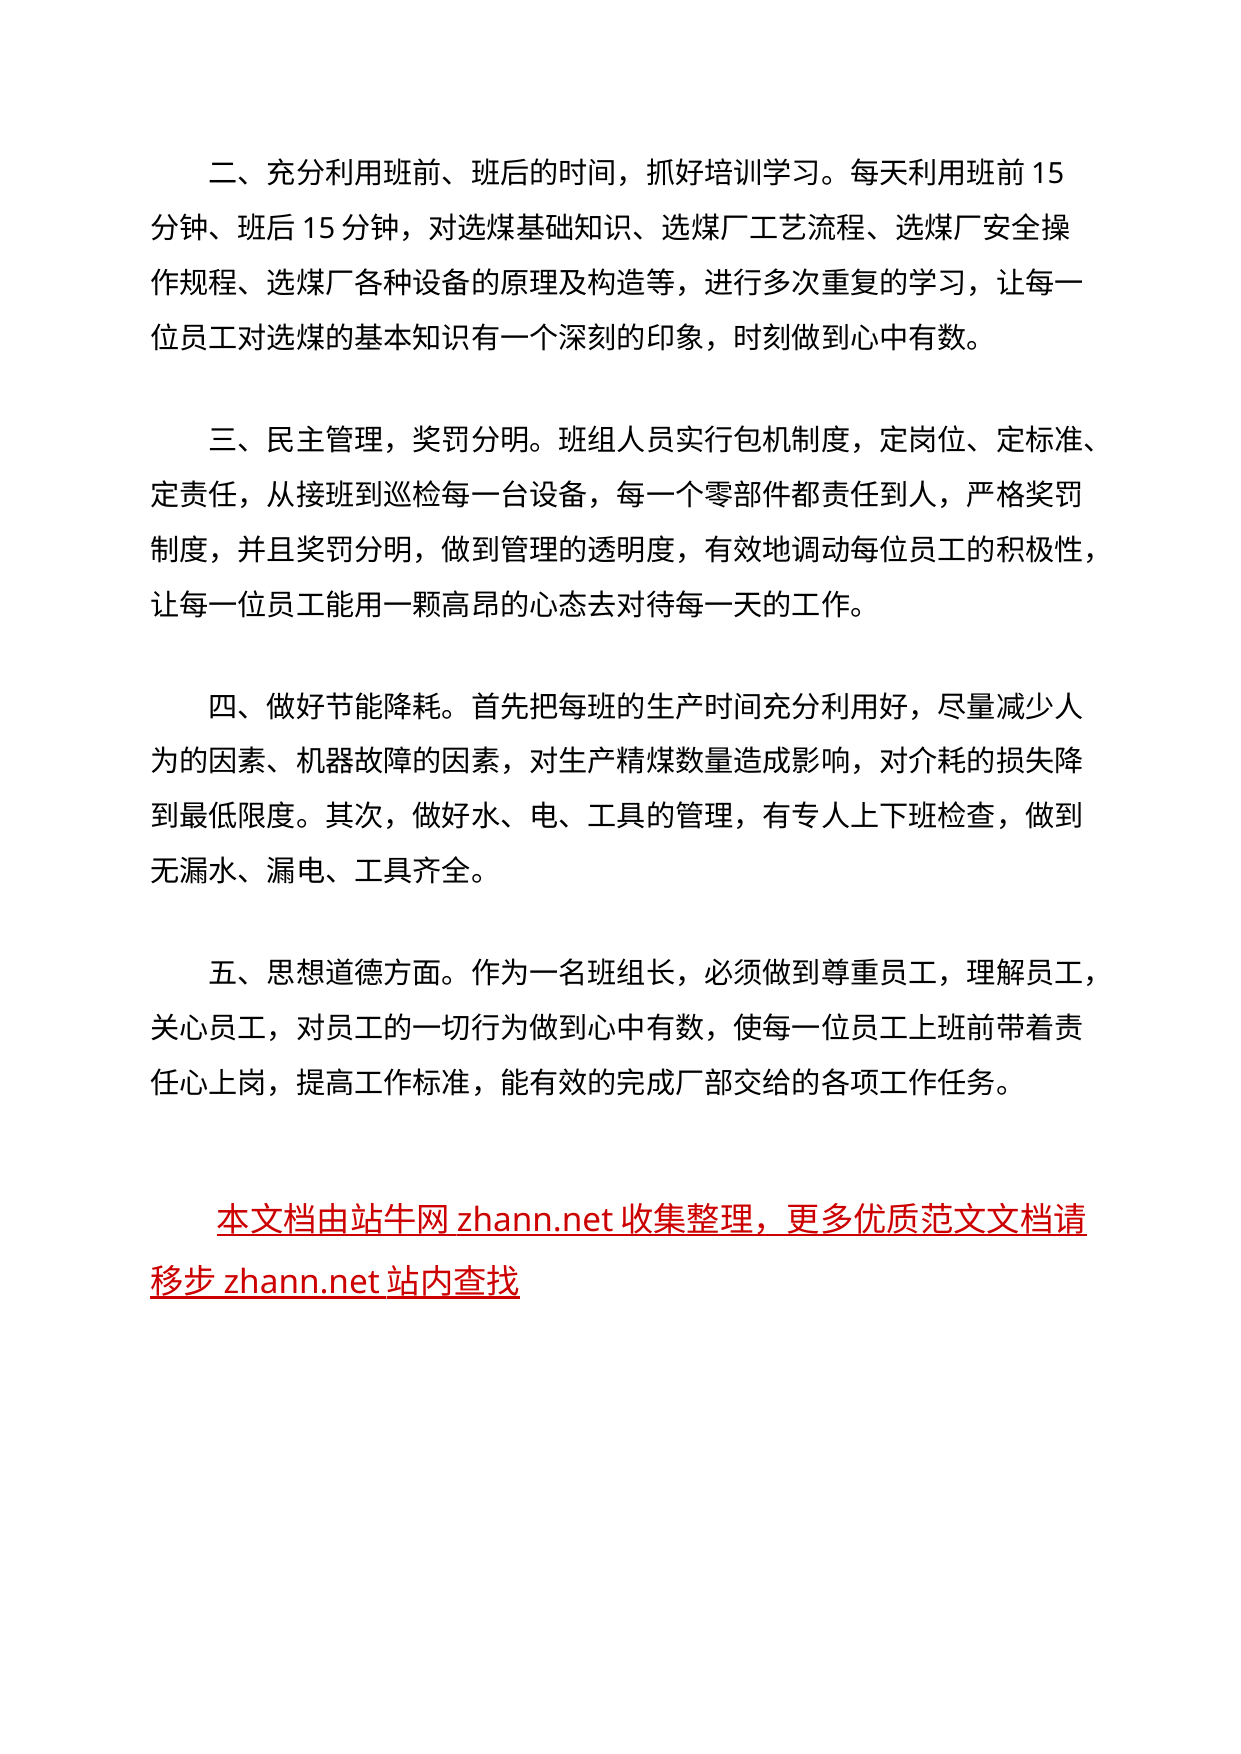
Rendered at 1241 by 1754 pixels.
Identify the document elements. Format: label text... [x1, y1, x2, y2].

text 三、民主管理，奖罚分明。班组人员实行包机制度，定岗位、定标准、定责任，从接班到巡检每一台设备，每一个零部件都责任到人，严格奖罚制度，并且奖罚分明，做到管理的透明度，有效地调动每位员工的积极性，让每一位员工能用一颗高昂的心态去对待每一天的工作。 [150, 417, 1090, 624]
text 本文档由站牛网zhann.net收集整理，更多优质范文文档请移步zhann.net站内查找 [150, 1192, 1090, 1304]
text 四、做好节能降耗。首先把每班的生产时间充分利用好，尽量减少人为的因素、机器故障的因素，对生产精煤数量造成影响，对介耗的损失降到最低限度。其次，做好水、电、工具的管理，有专人上下班检查，做到无漏水、漏电、工具齐全。 [150, 683, 1090, 890]
text 五、思想道德方面。作为一名班组长，必须做到尊重员工，理解员工，关心员工，对员工的一切行为做到心中有数，使每一位员工上班前带着责任心上岗，提高工作标准，能有效的完成厂部交给的各项工作任务。 [150, 949, 1090, 1102]
text 二、充分利用班前、班后的时间，抓好培训学习。每天利用班前15分钟、班后15分钟，对选煤基础知识、选煤厂工艺流程、选煤厂安全操作规程、选煤厂各种设备的原理及构造等，进行多次重复的学习，让每一位员工对选煤的基本知识有一个深刻的印象，时刻做到心中有数。 [150, 150, 1090, 357]
